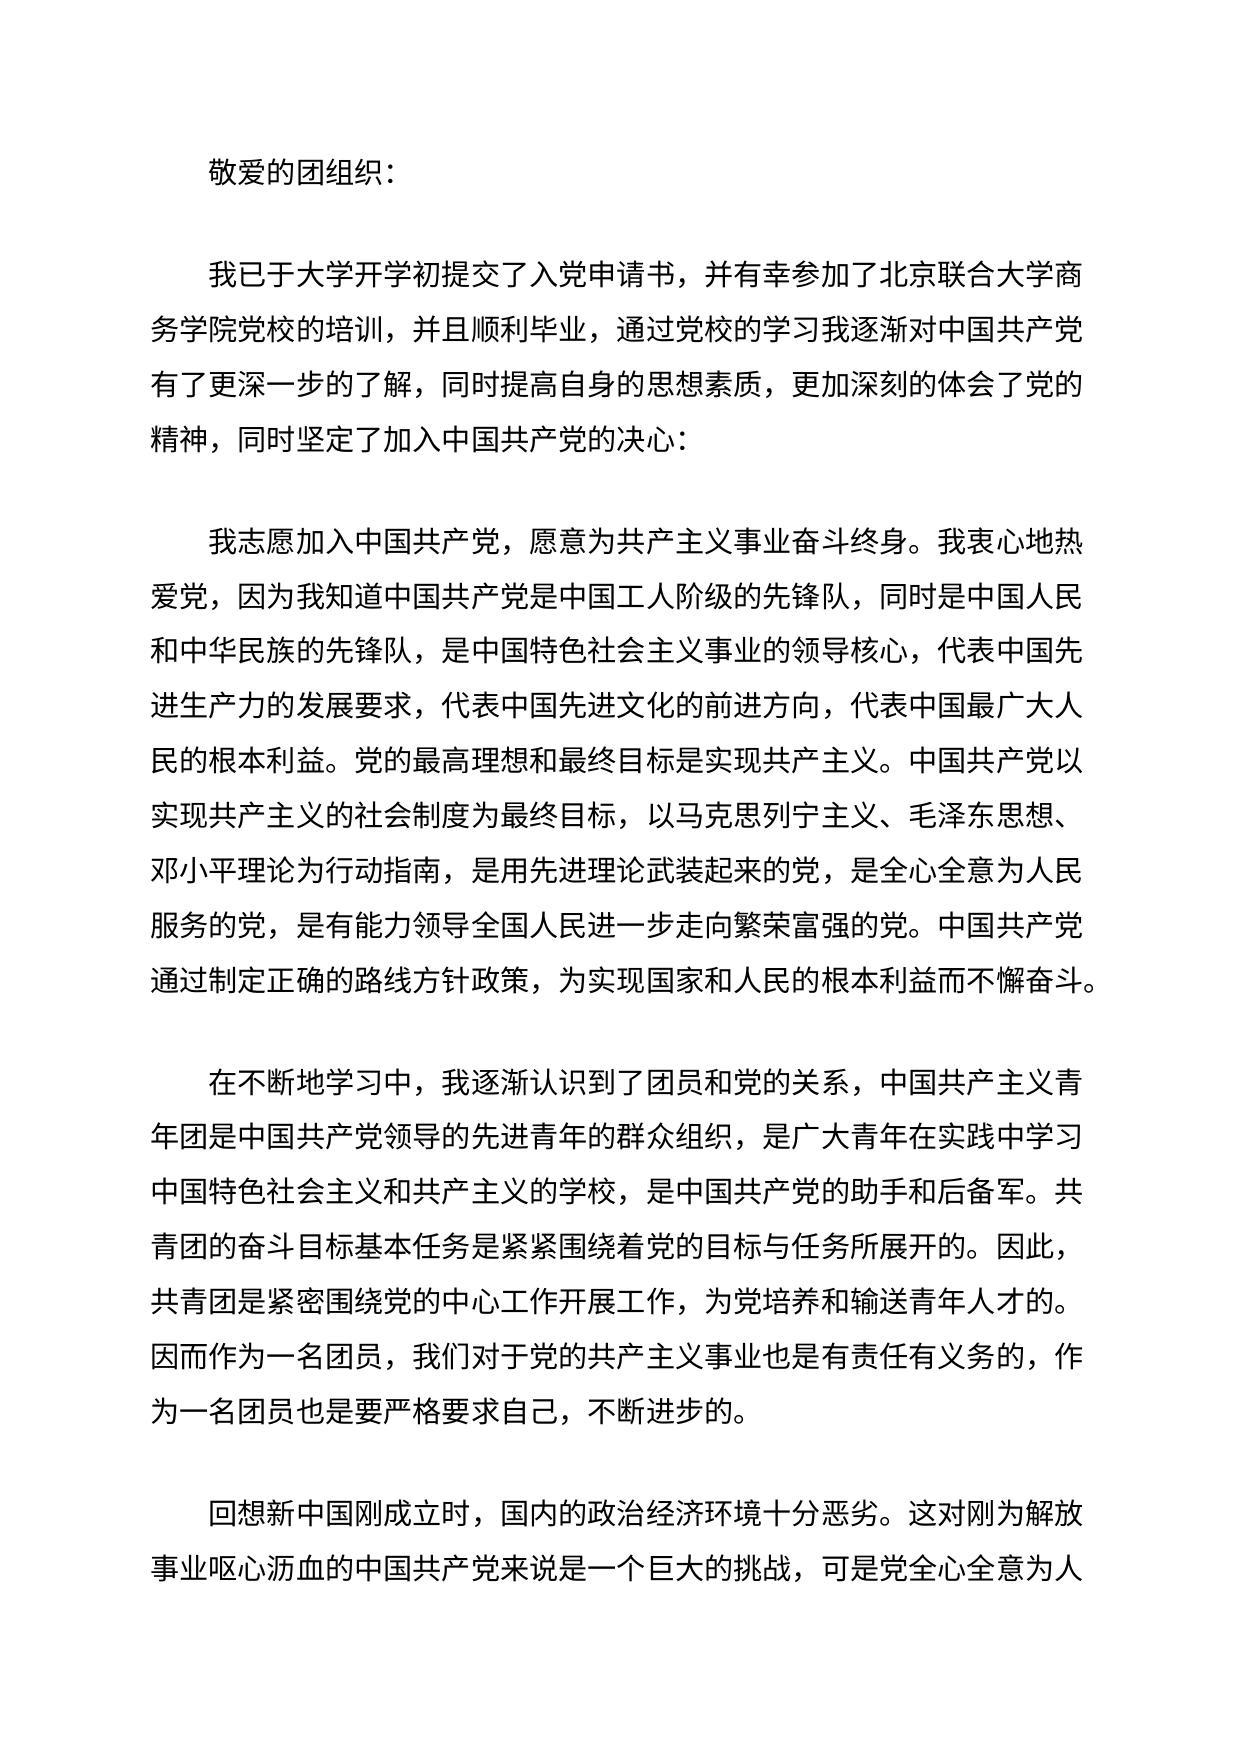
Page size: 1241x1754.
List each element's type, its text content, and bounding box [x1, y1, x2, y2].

text 我已于大学开学初提交了入党申请书，并有幸参加了北京联合大学商务学院党校的培训，并且顺利毕业，通过党校的学习我逐渐对中国共产党有了更深一步的了解，同时提高自身的思想素质，更加深刻的体会了党的精神，同时坚定了加入中国共产党的决心： [150, 252, 1090, 459]
text 在不断地学习中，我逐渐认识到了团员和党的关系，中国共产主义青年团是中国共产党领导的先进青年的群众组织，是广大青年在实践中学习中国特色社会主义和共产主义的学校，是中国共产党的助手和后备军。共青团的奋斗目标基本任务是紧紧围绕着党的目标与任务所展开的。因此，共青团是紧密围绕党的中心工作开展工作，为党培养和输送青年人才的。因而作为一名团员，我们对于党的共产主义事业也是有责任有义务的，作为一名团员也是要严格要求自己，不断进步的。 [150, 1059, 1090, 1431]
text 敬爱的团组织： [150, 150, 1090, 192]
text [150, 1490, 1090, 1587]
text 我志愿加入中国共产党，愿意为共产主义事业奋斗终身。我衷心地热爱党，因为我知道中国共产党是中国工人阶级的先锋队，同时是中国人民和中华民族的先锋队，是中国特色社会主义事业的领导核心，代表中国先进生产力的发展要求，代表中国先进文化的前进方向，代表中国最广大人民的根本利益。党的最高理想和最终目标是实现共产主义。中国共产党以实现共产主义的社会制度为最终目标，以马克思列宁主义、毛泽东思想、邓小平理论为行动指南，是用先进理论武装起来的党，是全心全意为人民服务的党，是有能力领导全国人民进一步走向繁荣富强的党。中国共产党通过制定正确的路线方针政策，为实现国家和人民的根本利益而不懈奋斗。 [150, 518, 1090, 1000]
